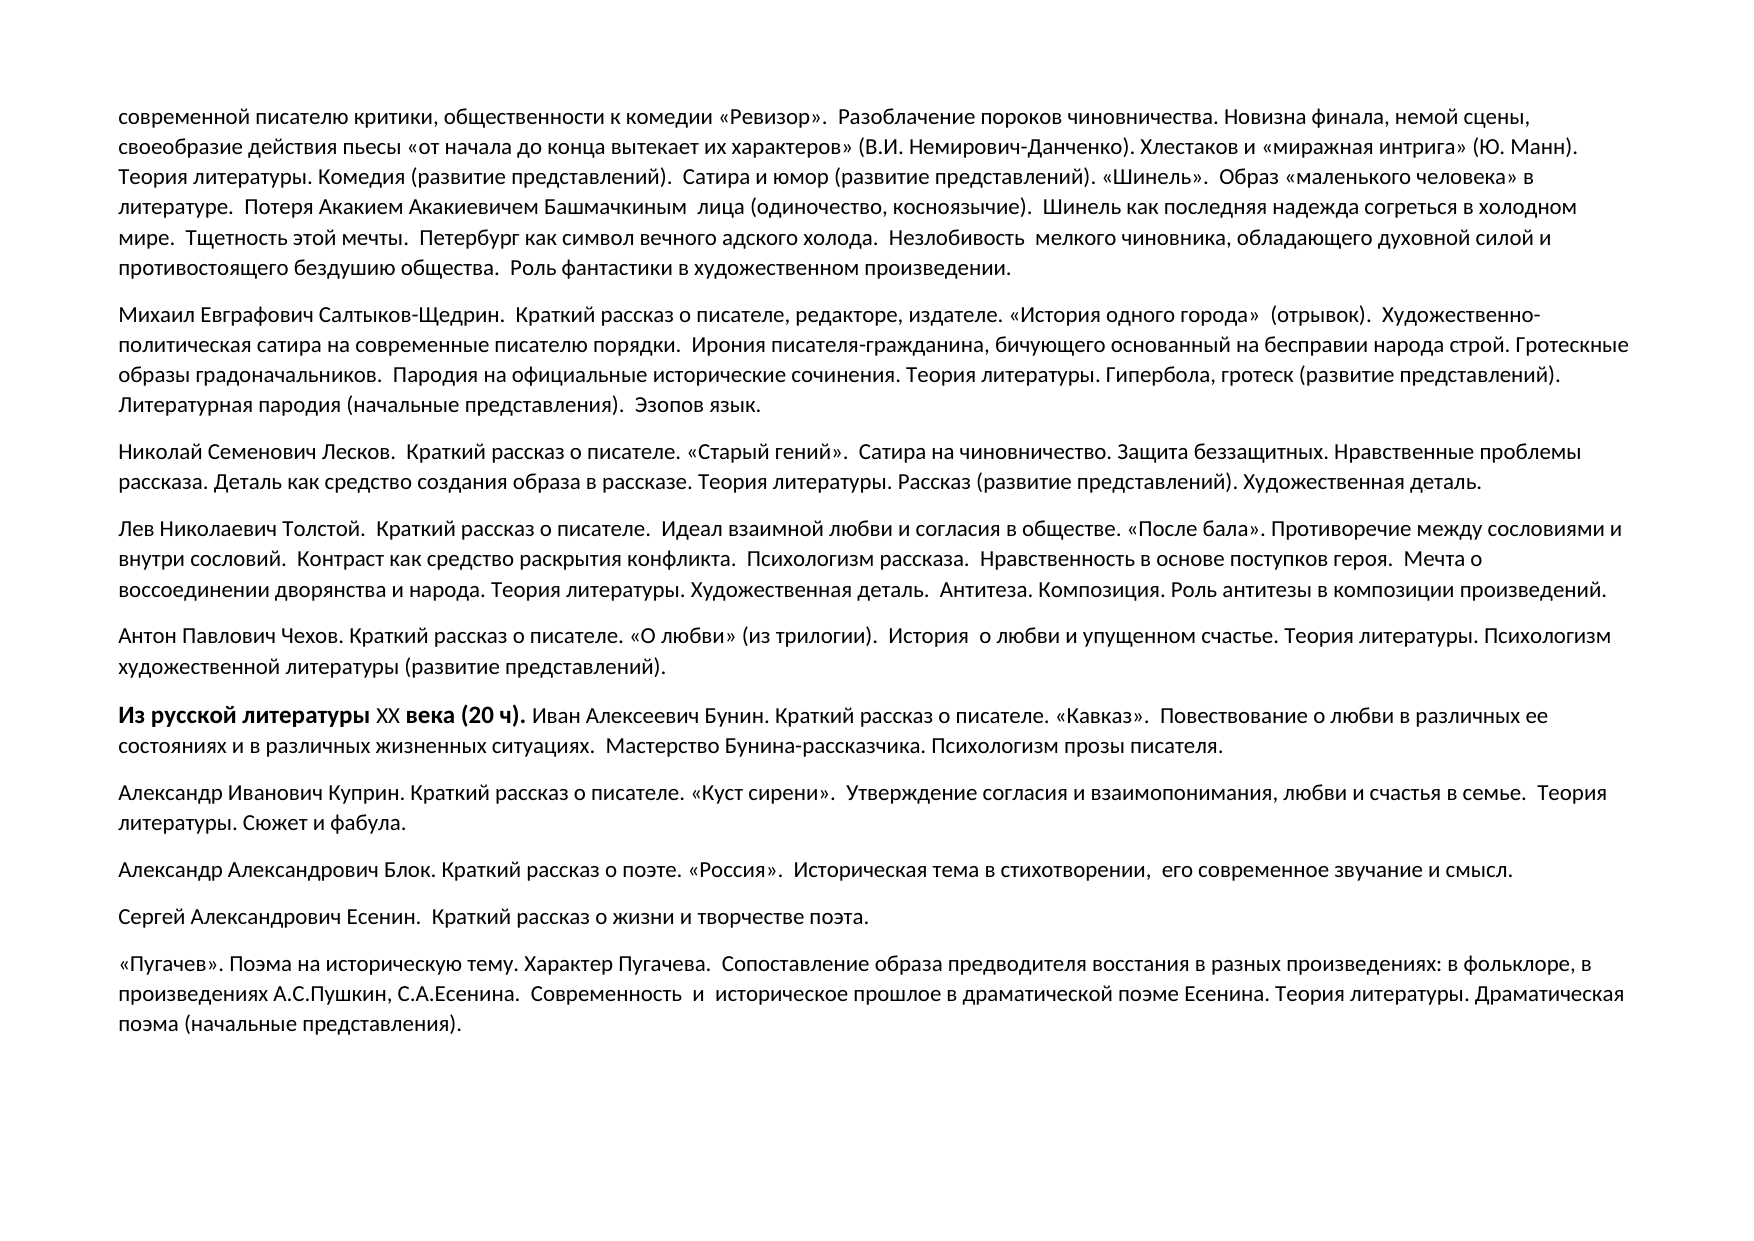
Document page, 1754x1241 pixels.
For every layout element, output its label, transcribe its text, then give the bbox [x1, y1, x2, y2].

text «Пугачев». Поэма на историческую тему. Характер Пугачева. Сопоставление образа предводителя восстания в разных произведениях: в фольклоре, в произведениях А.С.Пушкин, С.А.Есенина. Современность и историческое прошлое в драматической поэме Есенина. Теория литературы. Драматическая поэма (начальные представления). [118, 949, 1636, 1038]
text Сергей Александрович Есенин. Краткий рассказ о жизни и творчестве поэта. [118, 902, 1636, 930]
text Лев Николаевич Толстой. Краткий рассказ о писателе. Идеал взаимной любви и согласия в обществе. «После бала». Противоречие между сословиями и внутри сословий. Контраст как средство раскрытия конфликта. Психологизм рассказа. Нравственность в основе поступков героя. Мечта о воссоединении дворянства и народа. Теория литературы. Художественная деталь. Антитеза. Композиция. Роль антитезы в композиции произведений. [118, 514, 1636, 603]
text Антон Павлович Чехов. Краткий рассказ о писателе. «О любви» (из трилогии). История о любви и упущенном счастье. Теория литературы. Психологизм художественной литературы (развитие представлений). [118, 622, 1636, 680]
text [118, 102, 1636, 281]
text Александр Иванович Куприн. Краткий рассказ о писателе. «Куст сирени». Утверждение согласия и взаимопонимания, любви и счастья в семье. Теория литературы. Сюжет и фабула. [118, 778, 1636, 837]
text Николай Семенович Лесков. Краткий рассказ о писателе. «Старый гений». Сатира на чиновничество. Защита беззащитных. Нравственные проблемы рассказа. Деталь как средство создания образа в рассказе. Теория литературы. Рассказ (развитие представлений). Художественная деталь. [118, 437, 1636, 496]
text Александр Александрович Блок. Краткий рассказ о поэте. «Россия». Историческая тема в стихотворении, его современное звучание и смысл. [118, 855, 1636, 883]
text Михаил Евграфович Салтыков-Щедрин. Краткий рассказ о писателе, редакторе, издателе. «История одного города» (отрывок). Художественно-политическая сатира на современные писателю порядки. Ирония писателя-гражданина, бичующего основанный на бесправии народа строй. Гротескные образы градоначальников. Пародия на официальные исторические сочинения. Теория литературы. Гипербола, гротеск (развитие представлений). Литературная пародия (начальные представления). Эзопов язык. [118, 300, 1636, 418]
text Из русской литературы XX века (20 ч). Иван Алексеевич Бунин. Краткий рассказ о писателе. «Кавказ». Повествование о любви в различных ее состояниях и в различных жизненных ситуациях. Мастерство Бунина-рассказчика. Психологизм прозы писателя. [118, 699, 1636, 759]
